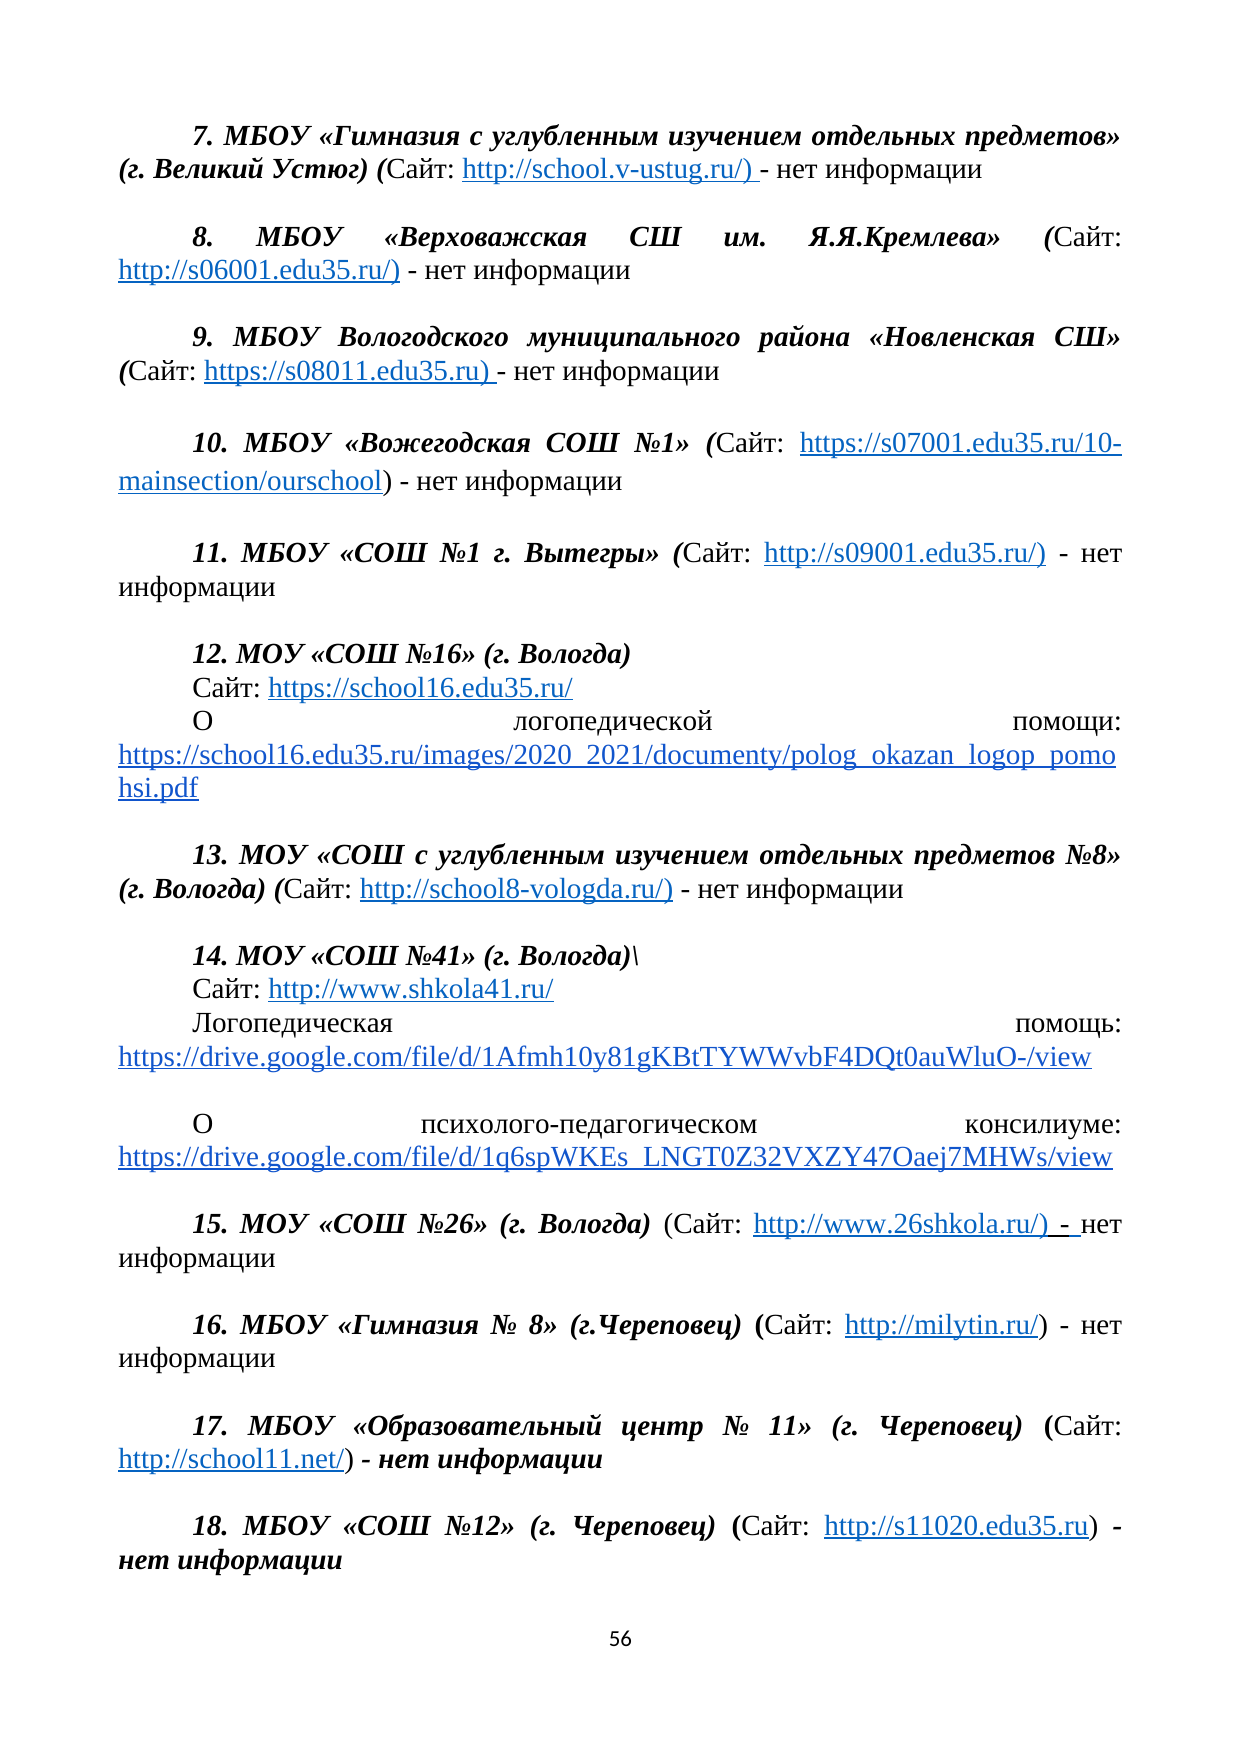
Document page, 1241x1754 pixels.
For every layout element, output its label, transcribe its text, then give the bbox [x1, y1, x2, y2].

text 8. МБОУ «Верховажская СШ им. Я.Я.Кремлева» (Сайт: http://s06001.edu35.ru/) - нет информации [118, 219, 1122, 286]
text 11. МБОУ «СОШ №1 г. Вытегры» (Сайт: http://s09001.edu35.ru/) - нет информации [118, 536, 1122, 603]
text 9. МБОУ Вологодского муниципального района «Новленская СШ» (Сайт: https://s08011.edu35.ru) - нет информации [118, 319, 1122, 386]
text 15. МОУ «СОШ №26» (г. Вологда) (Сайт: http://www.26shkola.ru/) - нет информации [118, 1206, 1122, 1273]
text О психолого-педагогическом консилиуме: https://drive.google.com/file/d/1q6spWKEs_LNGT0Z32VXZY47Oaej7MHWs/view [118, 1106, 1122, 1173]
text 16. МБОУ «Гимназия № 8» (г.Череповец) (Сайт: http://milytin.ru/) - нет информации [118, 1307, 1122, 1374]
text О логопедической помощи: https://school16.edu35.ru/images/2020_2021/documenty/polog_okazan_logop_pomohsi.pdf [118, 703, 1122, 804]
text 14. МОУ «СОШ №41» (г. Вологда)\ [118, 938, 1122, 972]
text 12. МОУ «СОШ №16» (г. Вологда) [118, 636, 1122, 670]
text 18. МБОУ «СОШ №12» (г. Череповец) (Сайт: http://s11020.edu35.ru) - нет информации [118, 1508, 1122, 1575]
text 17. МБОУ «Образовательный центр № 11» (г. Череповец) (Сайт: http://school11.net/) - нет информации [118, 1408, 1122, 1475]
text Сайт: http://www.shkola41.ru/ [118, 972, 1122, 1005]
text 7. МБОУ «Гимназия с углубленным изучением отдельных предметов» (г. Великий Устюг) (Сайт: http://school.v-ustug.ru/) - нет информации [118, 118, 1122, 185]
text 10. МБОУ «Вожегодская СОШ №1» (Сайт: https://s07001.edu35.ru/10-mainsection/ourschool) - нет информации [118, 425, 1122, 497]
text 13. МОУ «СОШ с углубленным изучением отдельных предметов №8» (г. Вологда) (Сайт: http://school8-vologda.ru/) - нет информации [118, 837, 1122, 904]
text Логопедическая помощь: https://drive.google.com/file/d/1Afmh10y81gKBtTYWWvbF4DQt0auWluO-/view [118, 1005, 1122, 1072]
text Сайт: https://school16.edu35.ru/ [118, 670, 1122, 703]
